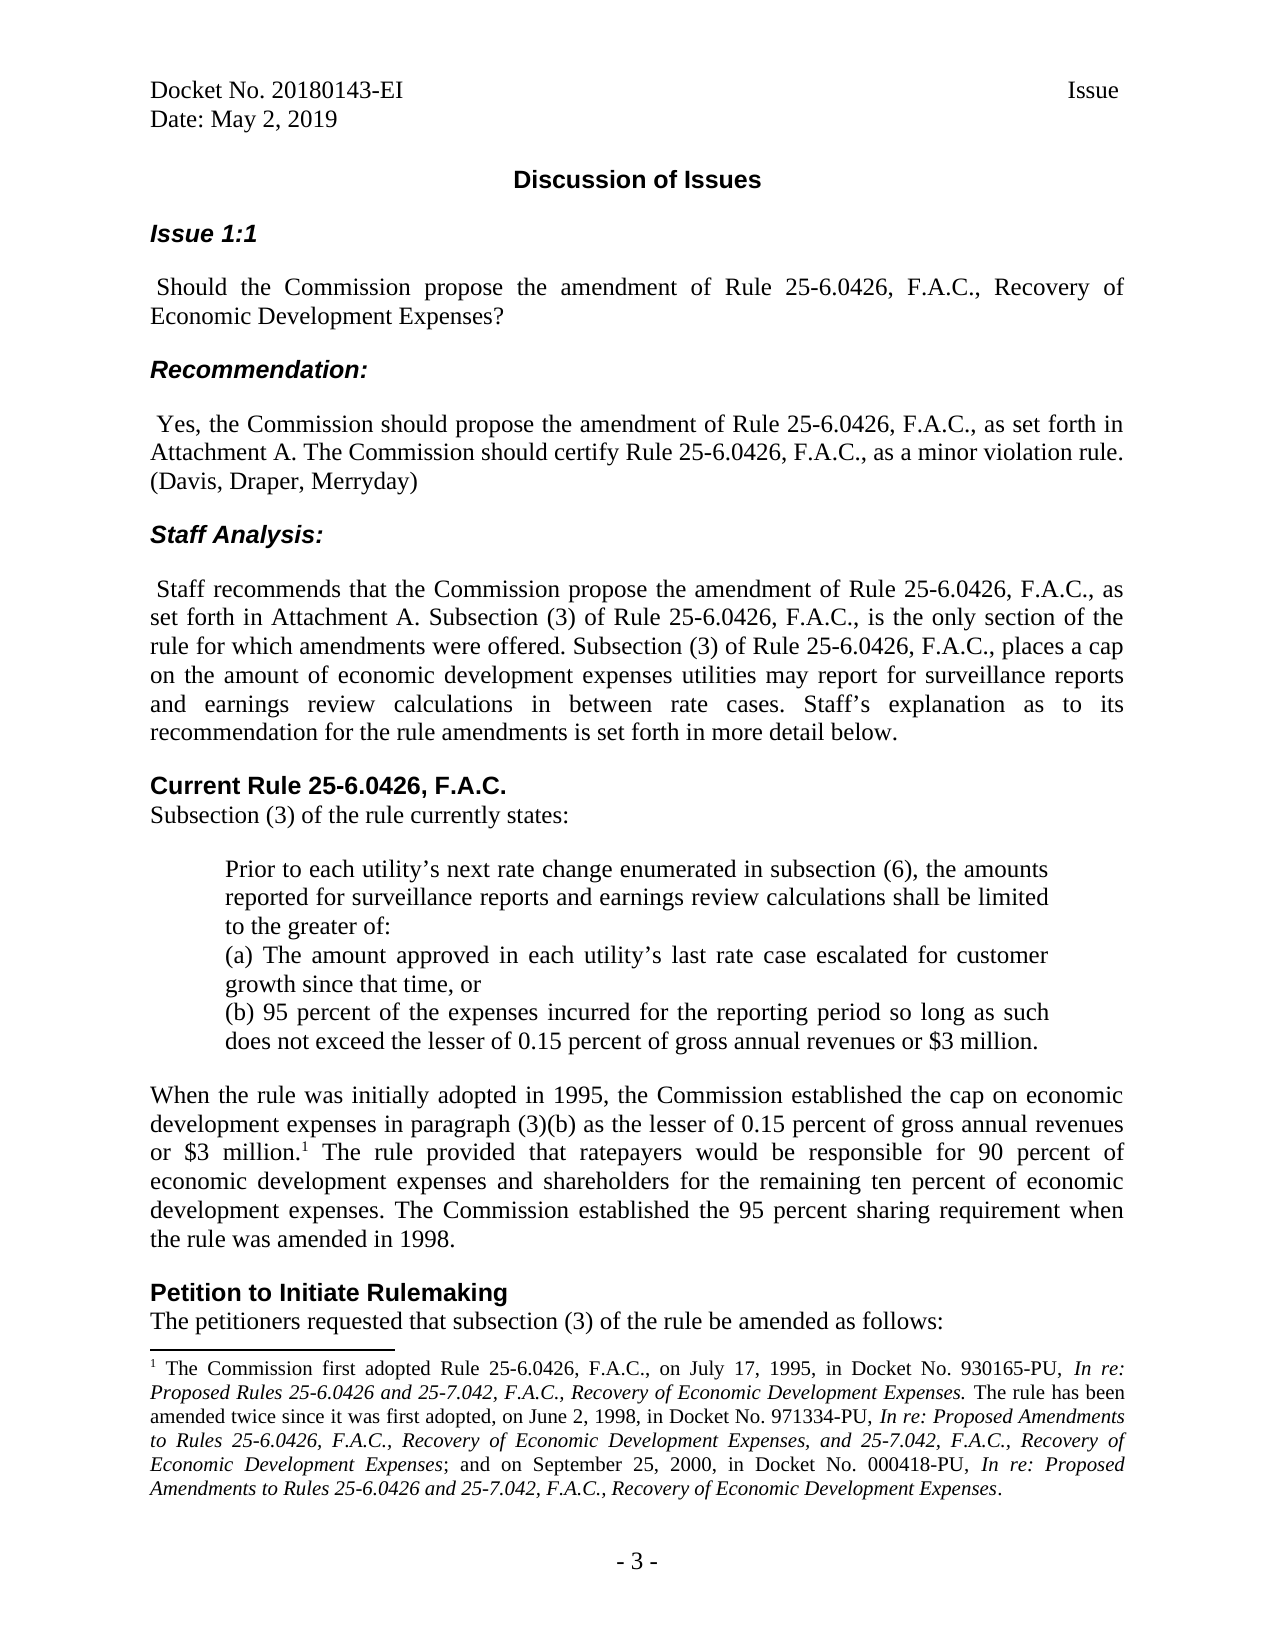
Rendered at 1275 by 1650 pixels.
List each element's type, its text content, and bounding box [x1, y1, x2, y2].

text When the rule was initially adopted in 1995, the Commission established the cap on economic development expenses in paragraph (3)(b) as the lesser of 0.15 percent of gross annual revenues or $3 million. The rule provided that ratepayers would be responsible for 90 percent of economic development expenses and shareholders for the remaining ten percent of economic development expenses. The Commission established the 95 percent sharing requirement when the rule was amended in 1998. [150, 1080, 1125, 1252]
text The petitioners requested that subsection (3) of the rule be amended as follows: [150, 1306, 1125, 1335]
text Prior to each utility’s next rate change enumerated in subsection (6), the amounts reported for surveillance reports and earnings review calculations shall be limited to the greater of: [225, 854, 1050, 940]
subtitle Petition to Initiate Rulemaking [150, 1277, 1125, 1306]
text Yes, the Commission should propose the amendment of Rule 25-6.0426, F.A.C., as set forth in Attachment A. The Commission should certify Rule 25-6.0426, F.A.C., as a minor violation rule. (Davis, Draper, Merryday) [150, 409, 1125, 495]
text (a) The amount approved in each utility’s last rate case escalated for customer growth since that time, or [225, 940, 1050, 997]
text (b) 95 percent of the expenses incurred for the reporting period so long as such does not exceed the lesser of 0.15 percent of gross annual revenues or $3 million. [225, 997, 1050, 1055]
text Staff recommends that the Commission propose the amendment of Rule 25-6.0426, F.A.C., as set forth in Attachment A. Subsection (3) of Rule 25-6.0426, F.A.C., is the only section of the rule for which amendments were offered. Subsection (3) of Rule 25-6.0426, F.A.C., places a cap on the amount of economic development expenses utilities may report for surveillance reports and earnings review calculations in between rate cases. Staff’s explanation as to its recommendation for the rule amendments is set forth in more detail below. [150, 574, 1125, 746]
text Should the Commission propose the amendment of Rule 25-6.0426, F.A.C., Recovery of Economic Development Expenses? [150, 272, 1125, 330]
subtitle Current Rule 25-6.0426, F.A.C. [150, 771, 1125, 800]
subtitle Recommendation: [150, 355, 1125, 384]
subtitle Discussion of Issues [150, 165, 1125, 194]
text Subsection (3) of the rule currently states: [150, 800, 1125, 829]
subtitle Staff Analysis: [150, 520, 1125, 549]
